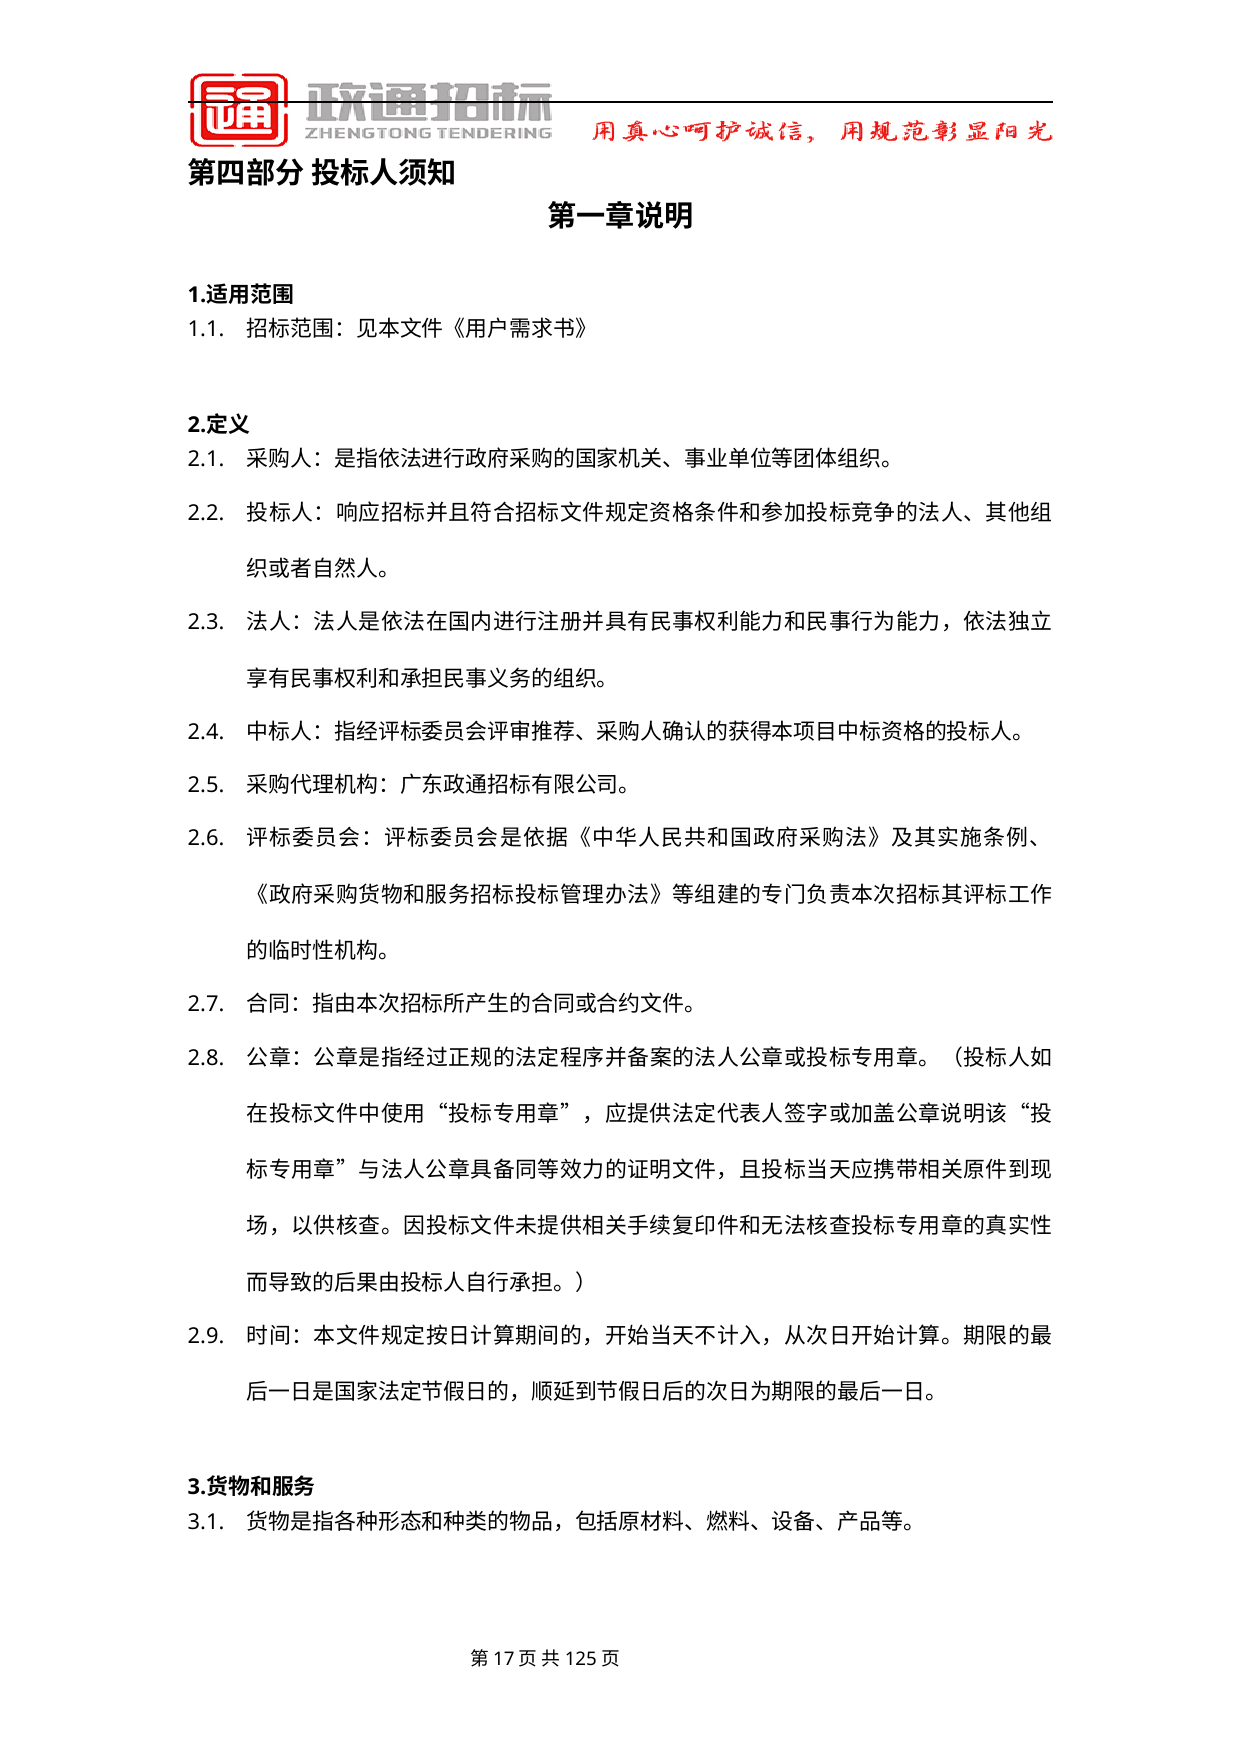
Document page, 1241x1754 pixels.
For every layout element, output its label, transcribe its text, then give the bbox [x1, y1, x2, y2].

list 合同：指由本次招标所产生的合同或合约文件。 [187, 983, 1053, 1021]
list 货物是指各种形态和种类的物品，包括原材料、燃料、设备、产品等。 [187, 1501, 1053, 1539]
picture [188, 73, 1053, 101]
subtitle 1.适用范围 [187, 277, 1053, 309]
list 法人：法人是依法在国内进行注册并具有民事权利能力和民事行为能力，依法独立享有民事权利和承担民事义务的组织。 [187, 601, 1053, 695]
list 招标范围：见本文件《用户需求书》 [187, 309, 1053, 346]
subtitle 第四部分 投标人须知 [187, 150, 1053, 192]
picture [188, 103, 1053, 147]
subtitle 3.货物和服务 [187, 1469, 1053, 1501]
list 采购人：是指依法进行政府采购的国家机关、事业单位等团体组织。 [187, 438, 1053, 476]
list 投标人：响应招标并且符合招标文件规定资格条件和参加投标竞争的法人、其他组织或者自然人。 [187, 492, 1053, 586]
list 中标人：指经评标委员会评审推荐、采购人确认的获得本项目中标资格的投标人。 [187, 711, 1053, 748]
list 时间：本文件规定按日计算期间的，开始当天不计入，从次日开始计算。期限的最后一日是国家法定节假日的，顺延到节假日后的次日为期限的最后一日。 [187, 1315, 1053, 1409]
list 采购代理机构：广东政通招标有限公司。 [187, 764, 1053, 802]
subtitle 2.定义 [187, 407, 1053, 438]
list 评标委员会：评标委员会是依据《中华人民共和国政府采购法》及其实施条例、《政府采购货物和服务招标投标管理办法》等组建的专门负责本次招标其评标工作的临时性机构。 [187, 818, 1053, 968]
subtitle 第一章说明 [187, 192, 1053, 234]
list 公章：公章是指经过正规的法定程序并备案的法人公章或投标专用章。（投标人如在投标文件中使用“投标专用章”，应提供法定代表人签字或加盖公章说明该“投标专用章”与法人公章具备同等效力的证明文件，且投标当天应携带相关原件到现场，以供核查。因投标文件未提供相关手续复印件和无法核查投标专用章的真实性而导致的后果由投标人自行承担。） [187, 1037, 1053, 1299]
